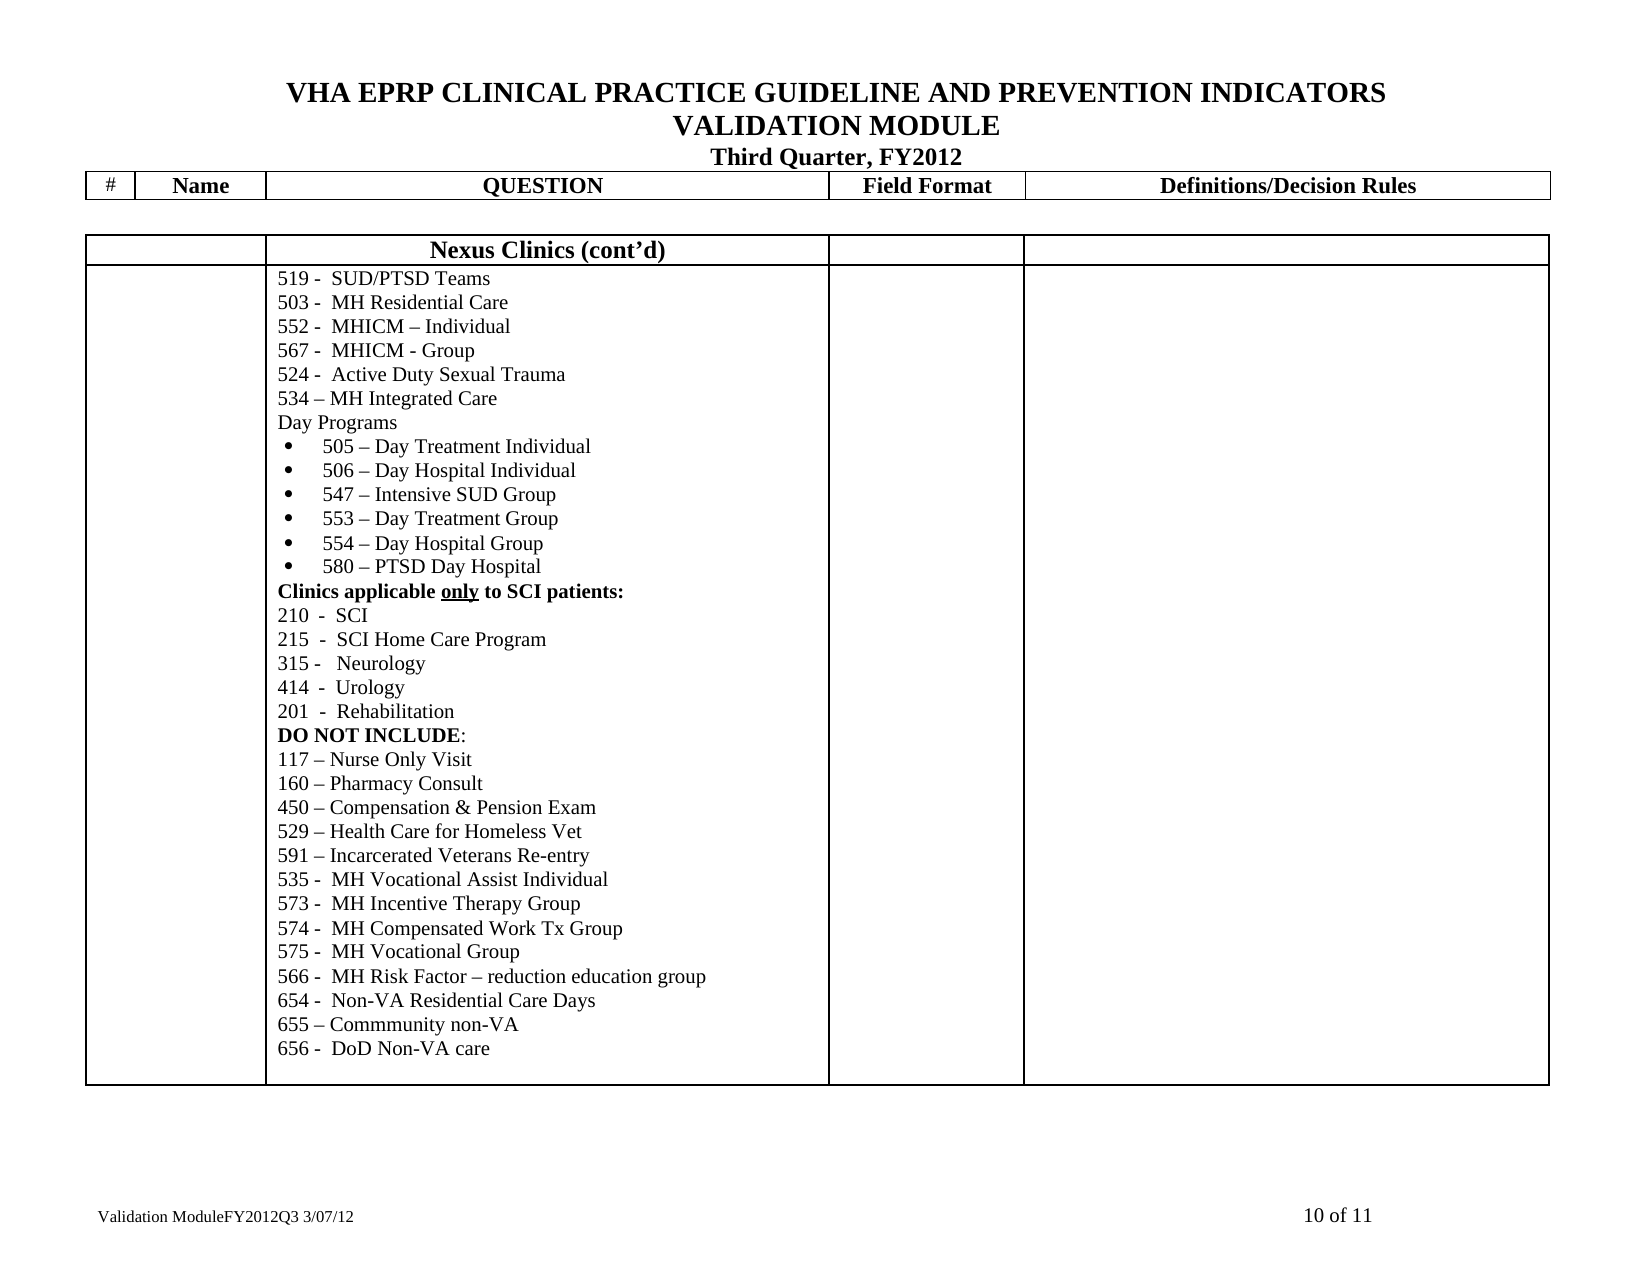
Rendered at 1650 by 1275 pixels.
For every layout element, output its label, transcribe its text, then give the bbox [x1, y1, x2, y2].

table_cell [87, 266, 265, 1084]
table_cell [830, 266, 1023, 1084]
table_header [87, 236, 265, 264]
table_cell [1025, 266, 1548, 1084]
table_header Nexus Clinics (cont’d) [267, 236, 828, 264]
table_header [1025, 236, 1548, 264]
table_header [830, 236, 1023, 264]
table_cell 519 - SUD/PTSD Teams 503 - MH Residential Care 552 - MHICM – ividual 567 - MHICM - Group 524 - Active Duty Sexual Trauma 534 – MH Integrated Care Day Programs 505 – Day Treatment Individual 506 – Individual 547 – Intensive SUD Group 553 – Day Treatment Group 554 – Day Hospital Group 580 – Clinics applicable only to SCI patients: - SCI 215 - SCI Home Care Program 315 - Neurology - Urology 201 - Rehabilitation DO NOT INCLUDE: 117 – Nurse Only Visit 160 – Pharmacy Consult 450 – Compensation & Pension Exam 529 – Health Care for Homeless Vet 591 – Incarcerated Veterans Re-entry 535 - MH Vocational Assist Individual 573 - MH Incentive Therapy Group 574 - MH Compensated Work Tx Group 575 - MH Vocational Group 566 - MH Risk Factor – reduction education group 654 - Non-VA Residential Care Days 655 – Commmunity non-VA 656 - DoD Non-VA care [267, 266, 828, 1084]
